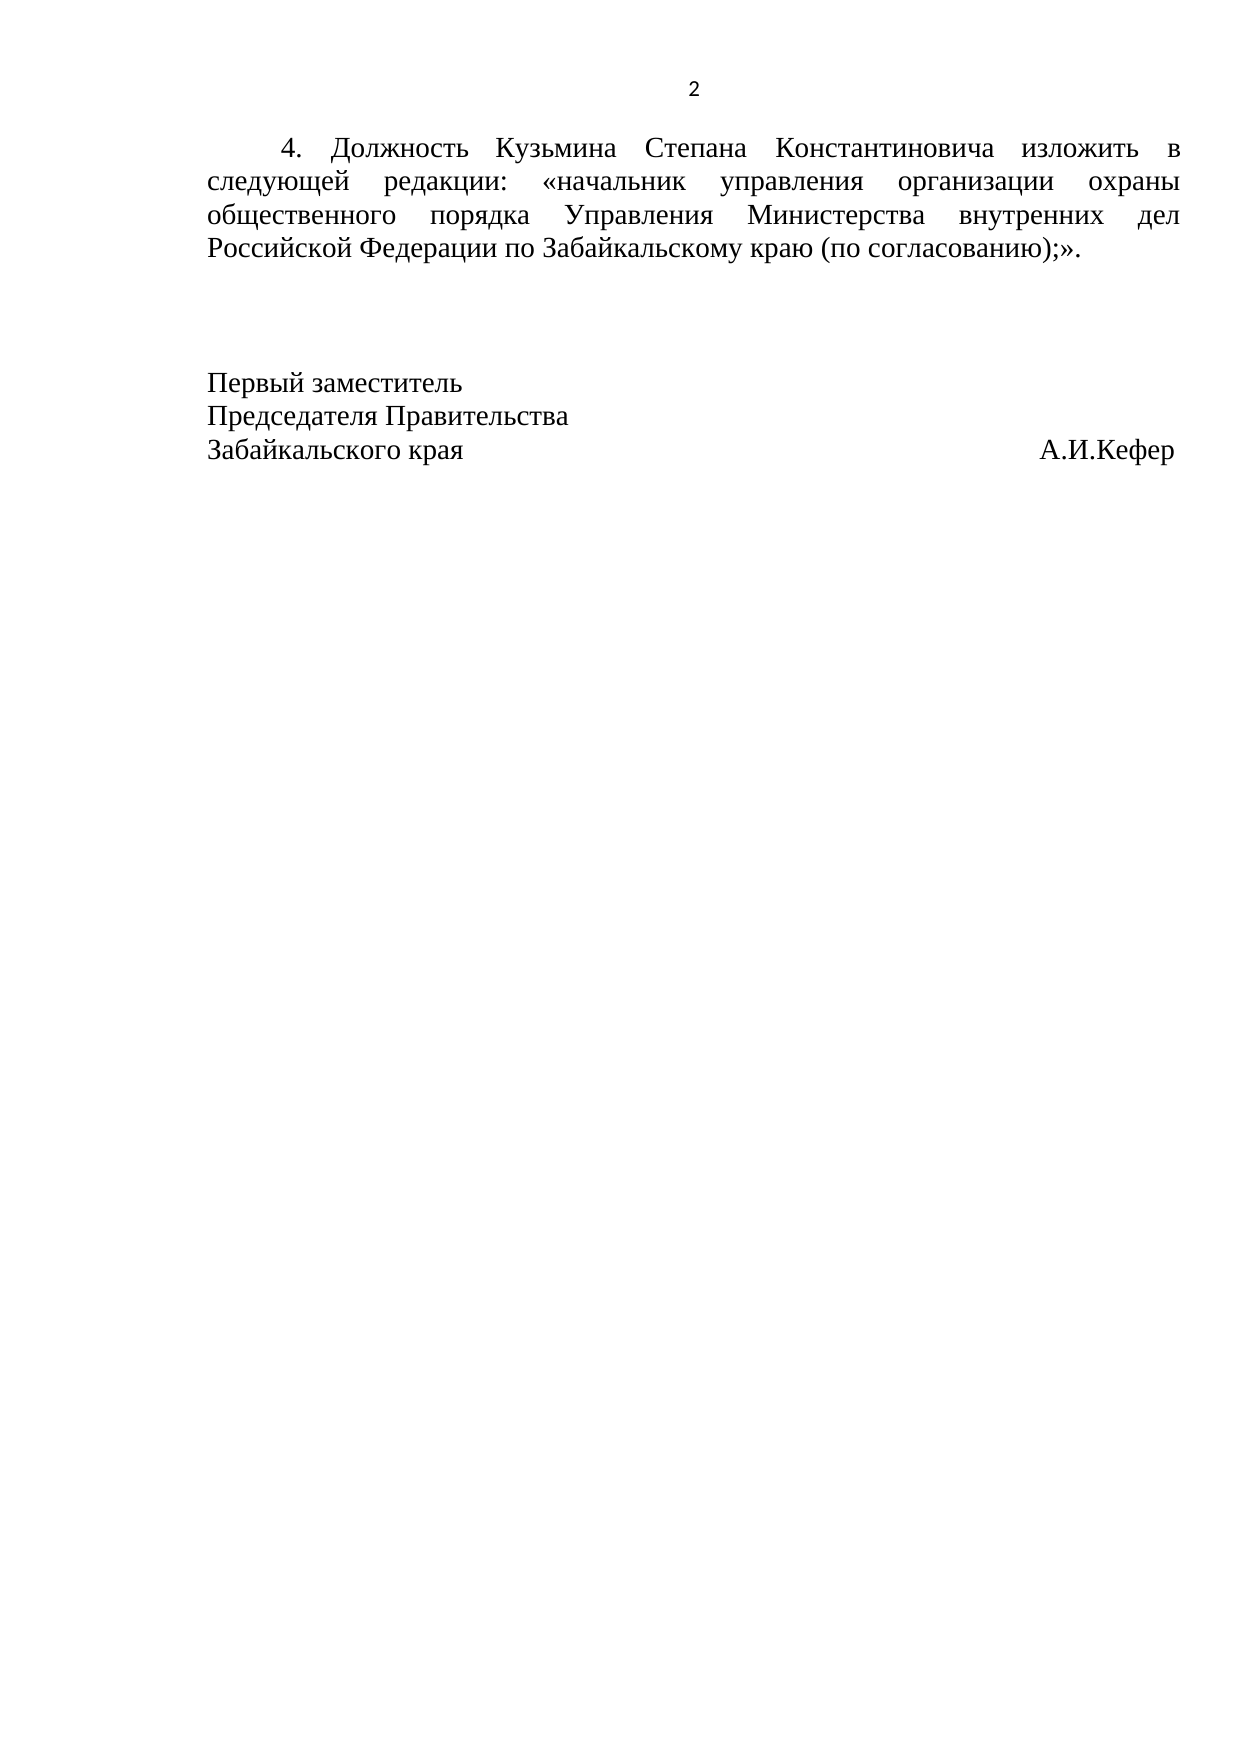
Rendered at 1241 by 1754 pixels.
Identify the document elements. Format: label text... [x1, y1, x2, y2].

text Первый заместитель [207, 365, 1181, 398]
text Забайкальского края А.И.Кефер [207, 432, 1181, 465]
text 4. Должность Кузьмина Степана Константиновича изложить в следующей редакции: «начальник управления организации охраны общественного порядка Управления Министерства внутренних дел Российской Федерации по Забайкальскому краю (по согласованию);». [207, 130, 1181, 264]
text Председателя Правительства [207, 398, 1181, 432]
